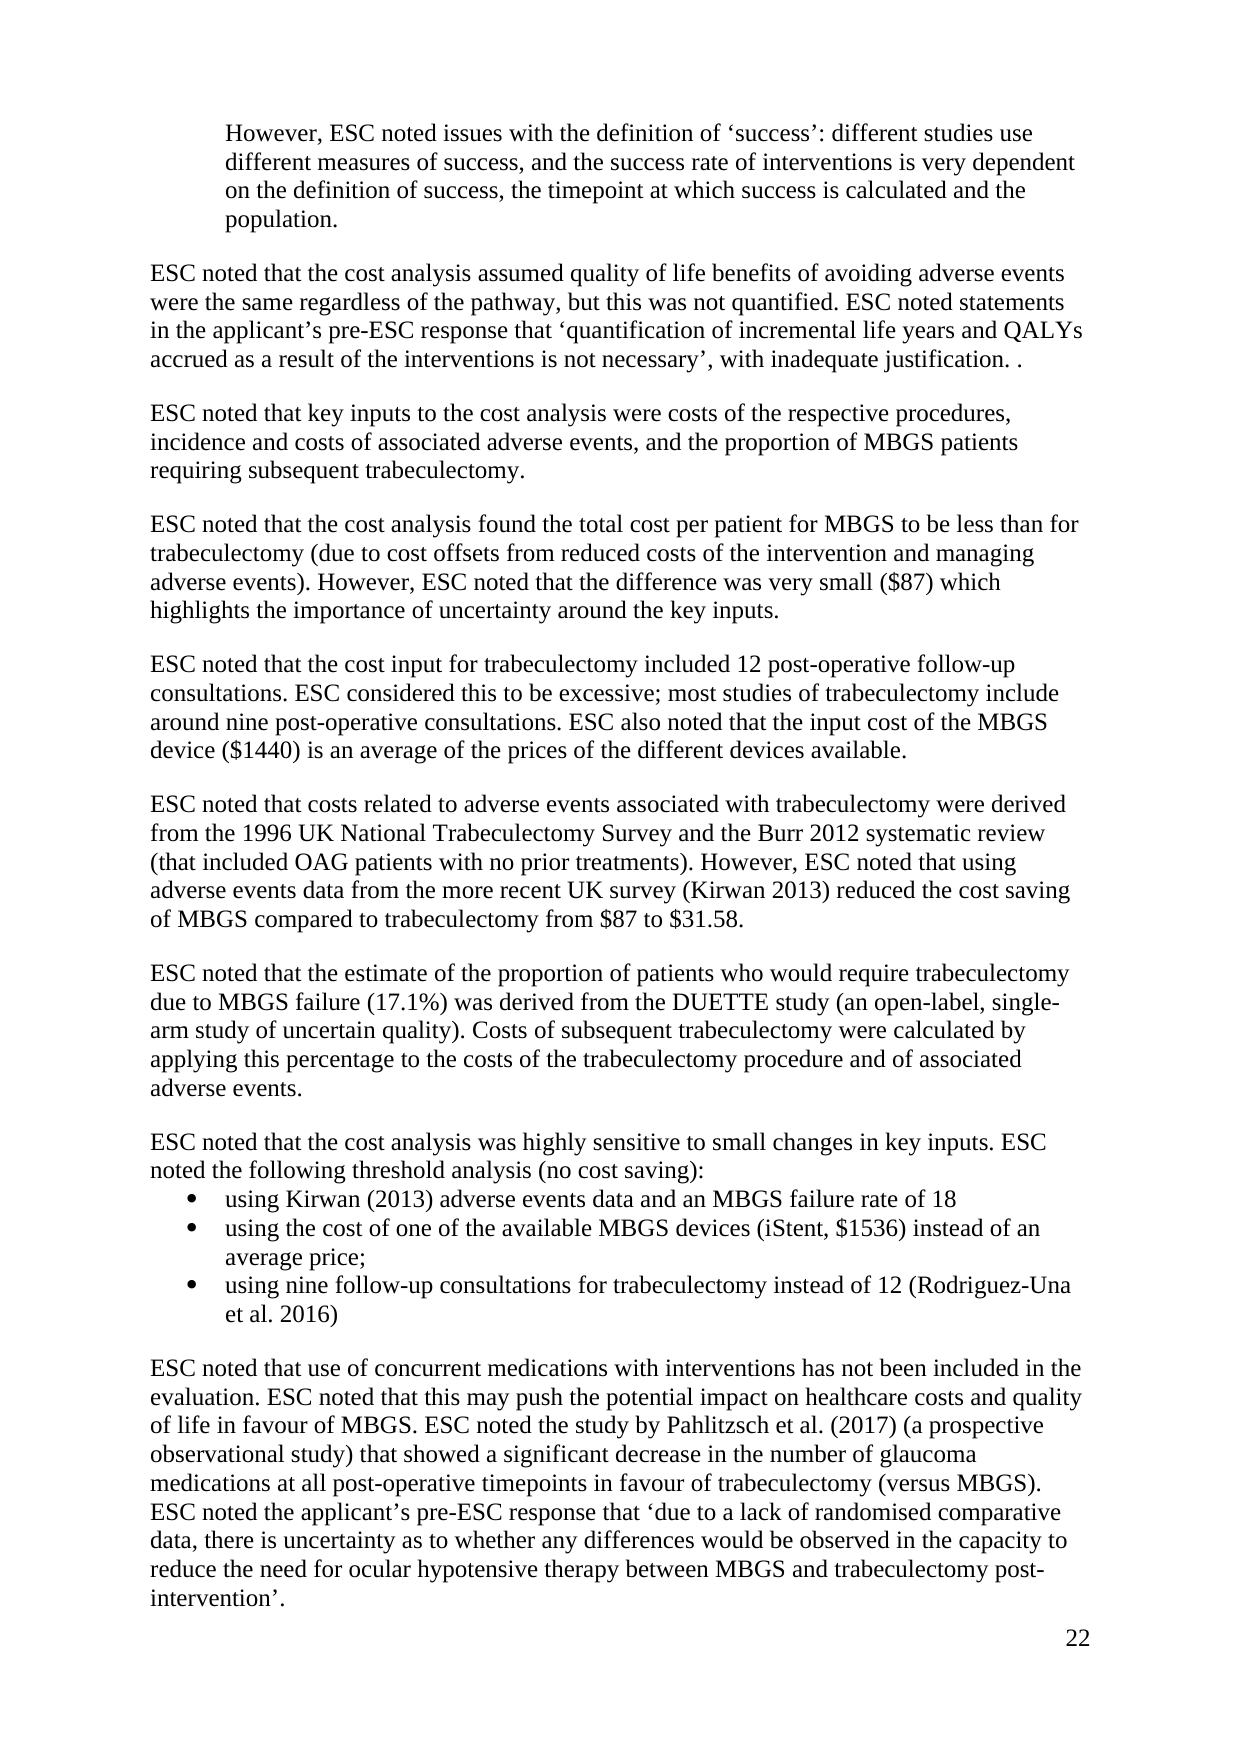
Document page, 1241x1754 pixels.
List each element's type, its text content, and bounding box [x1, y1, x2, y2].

text ESC noted that the estimate of the proportion of patients who would require trabeculectomy due to MBGS failure (17.1%) was derived from the DUETTE study (an open-label, single-arm study of uncertain quality). Costs of subsequent trabeculectomy were calculated by applying this percentage to the costs of the trabeculectomy procedure and of associated adverse events. [150, 958, 1090, 1102]
text ESC noted that the cost input for trabeculectomy included 12 post-operative follow-up consultations. ESC considered this to be excessive; most studies of trabeculectomy include around nine post-operative consultations. ESC also noted that the input cost of the MBGS device ($1440) is an average of the prices of the different devices available. [150, 649, 1090, 764]
text ESC noted that the cost analysis found the total cost per patient for MBGS to be less than for trabeculectomy (due to cost offsets from reduced costs of the intervention and managing adverse events). However, ESC noted that the difference was very small ($87) which highlights the importance of uncertainty around the key inputs. [150, 509, 1090, 624]
text ESC noted that the cost analysis was highly sensitive to small changes in key inputs. ESC noted the following threshold analysis (no cost saving): [150, 1127, 1090, 1184]
list using Kirwan (2013) adverse events data and an MBGS failure rate of 18 [187, 1184, 1090, 1213]
text ESC noted that the cost analysis assumed quality of life benefits of avoiding adverse events were the same regardless of the pathway, but this was not quantified. ESC noted statements in the applicant’s pre-ESC response that ‘quantification of incremental life years and QALYs accrued as a result of the interventions is not necessary’, with inadequate justification. . [150, 258, 1090, 373]
text ESC noted that use of concurrent medications with interventions has not been included in the evaluation. ESC noted that this may push the potential impact on healthcare costs and quality of life in favour of MBGS. ESC noted the study by Pahlitzsch et al. (2017) (a prospective observational study) that showed a significant decrease in the number of glaucoma medications at all post-operative timepoints in favour of trabeculectomy (versus MBGS). ESC noted the applicant’s pre-ESC response that ‘due to a lack of randomised comparative data, there is uncertainty as to whether any differences would be observed in the capacity to reduce the need for ocular hypotensive therapy between MBGS and trabeculectomy post-intervention’. [150, 1353, 1090, 1612]
list using nine follow-up consultations for trabeculectomy instead of 12 (Rodriguez-Una et al. 2016) [187, 1271, 1090, 1328]
text ESC noted that key inputs to the cost analysis were costs of the respective procedures, incidence and costs of associated adverse events, and the proportion of MBGS patients requiring subsequent trabeculectomy. [150, 398, 1090, 484]
text ESC noted that costs related to adverse events associated with trabeculectomy were derived from the 1996 UK National Trabeculectomy Survey and the Burr 2012 systematic review (that included OAG patients with no prior treatments). However, ESC noted that using adverse events data from the more recent UK survey (Kirwan 2013) reduced the cost saving of MBGS compared to trabeculectomy from $87 to $31.58. [150, 789, 1090, 933]
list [187, 118, 1090, 233]
list using the cost of one of the available MBGS devices (iStent, $1536) instead of an average price; [187, 1213, 1090, 1271]
